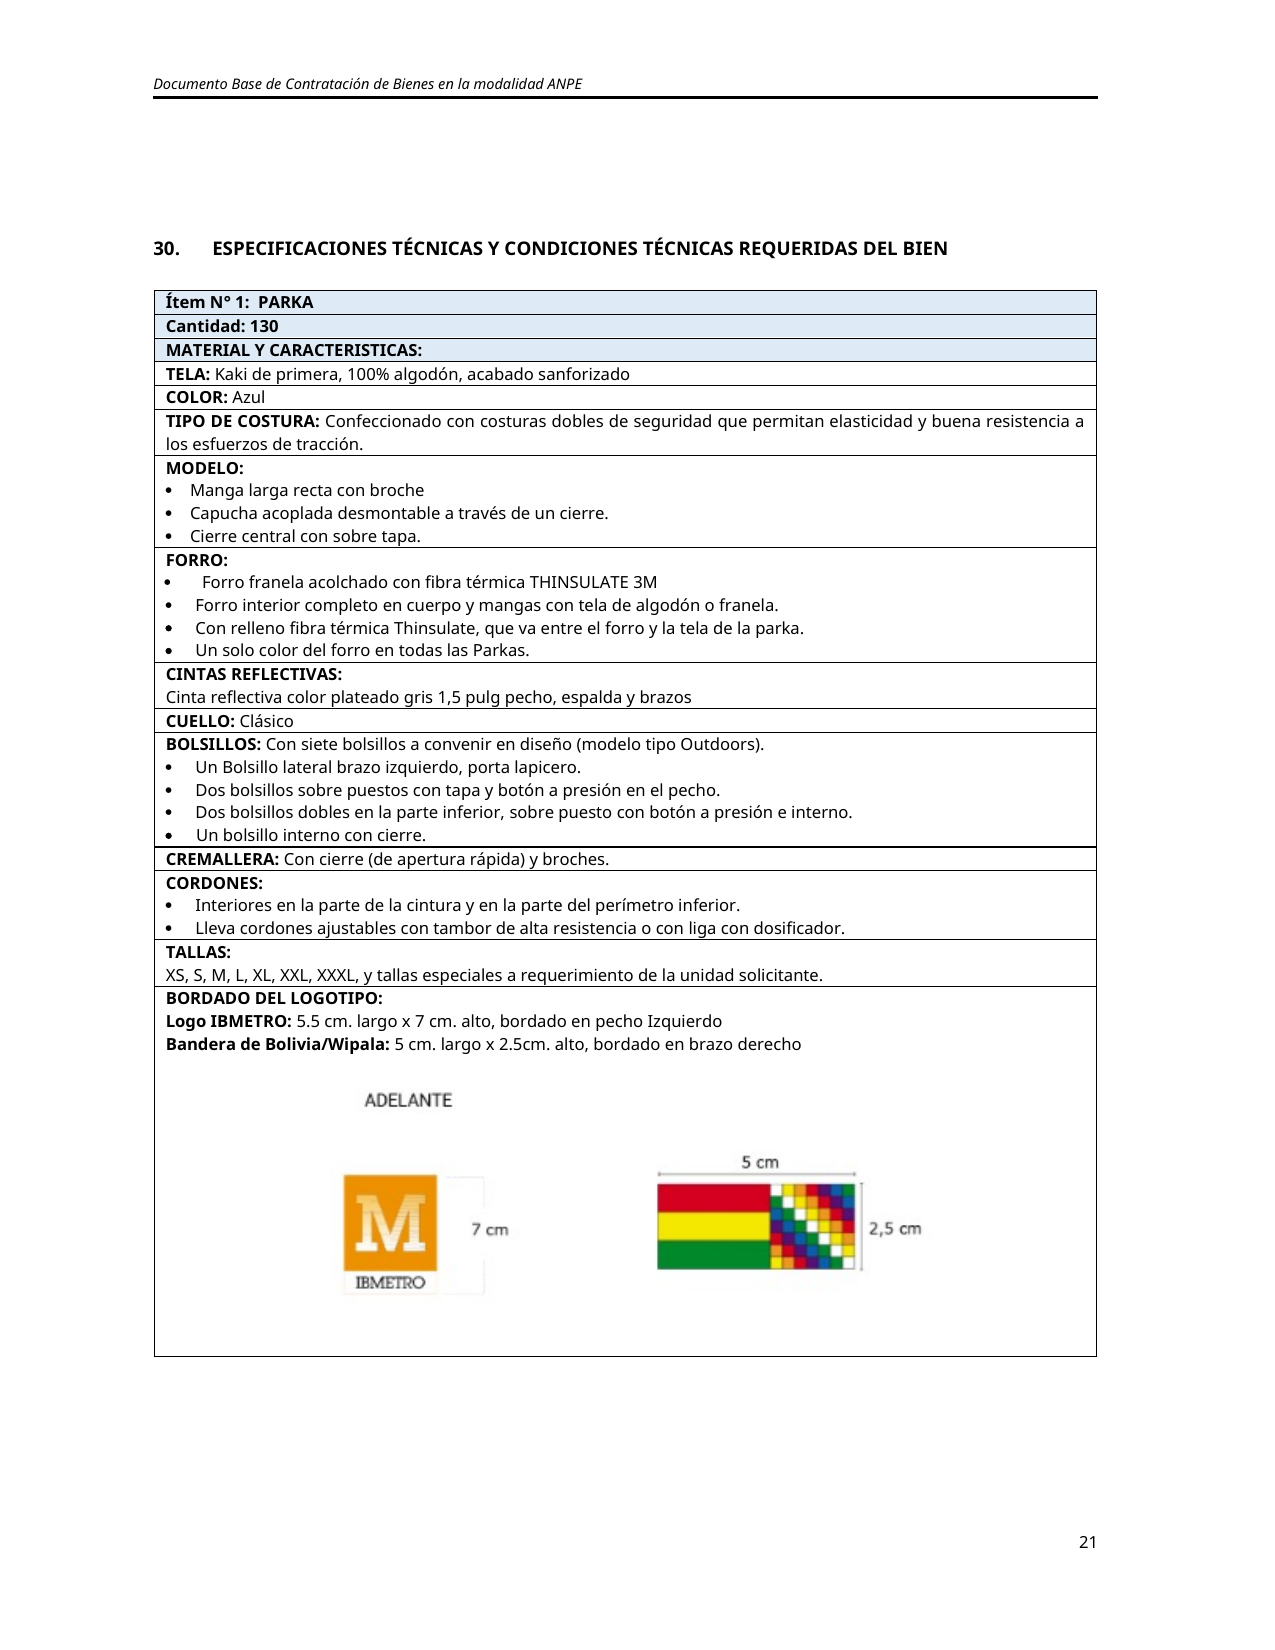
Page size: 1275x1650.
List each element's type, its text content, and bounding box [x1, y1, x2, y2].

table_cell CORDONES: Interiores en la parte de la cintura y en la parte del perímetro inferior. Lleva cordones ajustables con tambor de alta resistencia o con liga con dosificador. [155, 871, 1096, 939]
table_cell CREMALLERA: Con cierre (de apertura rápida) y broches. [155, 848, 1096, 870]
table_cell TIPO DE COSTURA: Confeccionado con costuras dobles de seguridad que permitan elasticidad y buena resistencia a los esfuerzos de tracción. [155, 410, 1096, 455]
table_header Ítem N° 1: PARKA [155, 291, 1096, 314]
table_cell Cantidad: 130 [155, 315, 1096, 337]
subtitle ESPECIFICACIONES TÉCNICAS Y CONDICIONES TÉCNICAS REQUERIDAS DEL BIEN [153, 235, 1098, 261]
table_cell COLOR: Azul [155, 386, 1096, 409]
table_cell TELA: Kaki de primera, 100% algodón, acabado sanforizado [155, 362, 1096, 385]
table_cell CINTAS REFLECTIVAS: Cinta reflectiva color plateado gris 1,5 pulg pecho, espalda y brazos [155, 663, 1096, 708]
table_cell BOLSILLOS: Con siete bolsillos a convenir en diseño (modelo tipo Outdoors). Un Bolsillo lateral brazo izquierdo, porta lapicero. Dos bolsillos sobre puestos con tapa y botón a presión en el pecho. Dos bolsillos dobles en la parte inferior, sobre puesto con botón a presión e interno. Un bolsillo interno con cierre. [155, 733, 1096, 846]
table_cell MODELO: Manga larga recta con broche Capucha acoplada desmontable a través de un cierre. Cierre central con sobre tapa. [155, 456, 1096, 547]
picture [308, 1077, 943, 1311]
table_cell FORRO: Forro franela acolchado con fibra térmica THINSULATE 3M Forro interior completo en cuerpo y mangas con tela de algodón o franela. Con relleno fibra térmica Thinsulate, que va entre el forro y la tela de la parka. Un solo color del forro en todas las Parkas. [155, 548, 1096, 662]
table_cell CUELLO: Clásico [155, 709, 1096, 732]
table_cell TALLAS: XS, S, M, L, XL, XXL, XXXL, y tallas especiales a requerimiento de la unidad solicitante. [155, 940, 1096, 986]
table_cell BORDADO DEL LOGOTIPO: Logo IBMETRO: 5.5 cm. largo x 7 cm. alto, bordado en pecho Izquierdo Bandera de Bolivia/Wipala: 5 cm. largo x 2.5cm. alto, bordado en brazo derecho [155, 987, 1096, 1356]
table_cell MATERIAL Y CARACTERISTICAS: [155, 339, 1096, 361]
